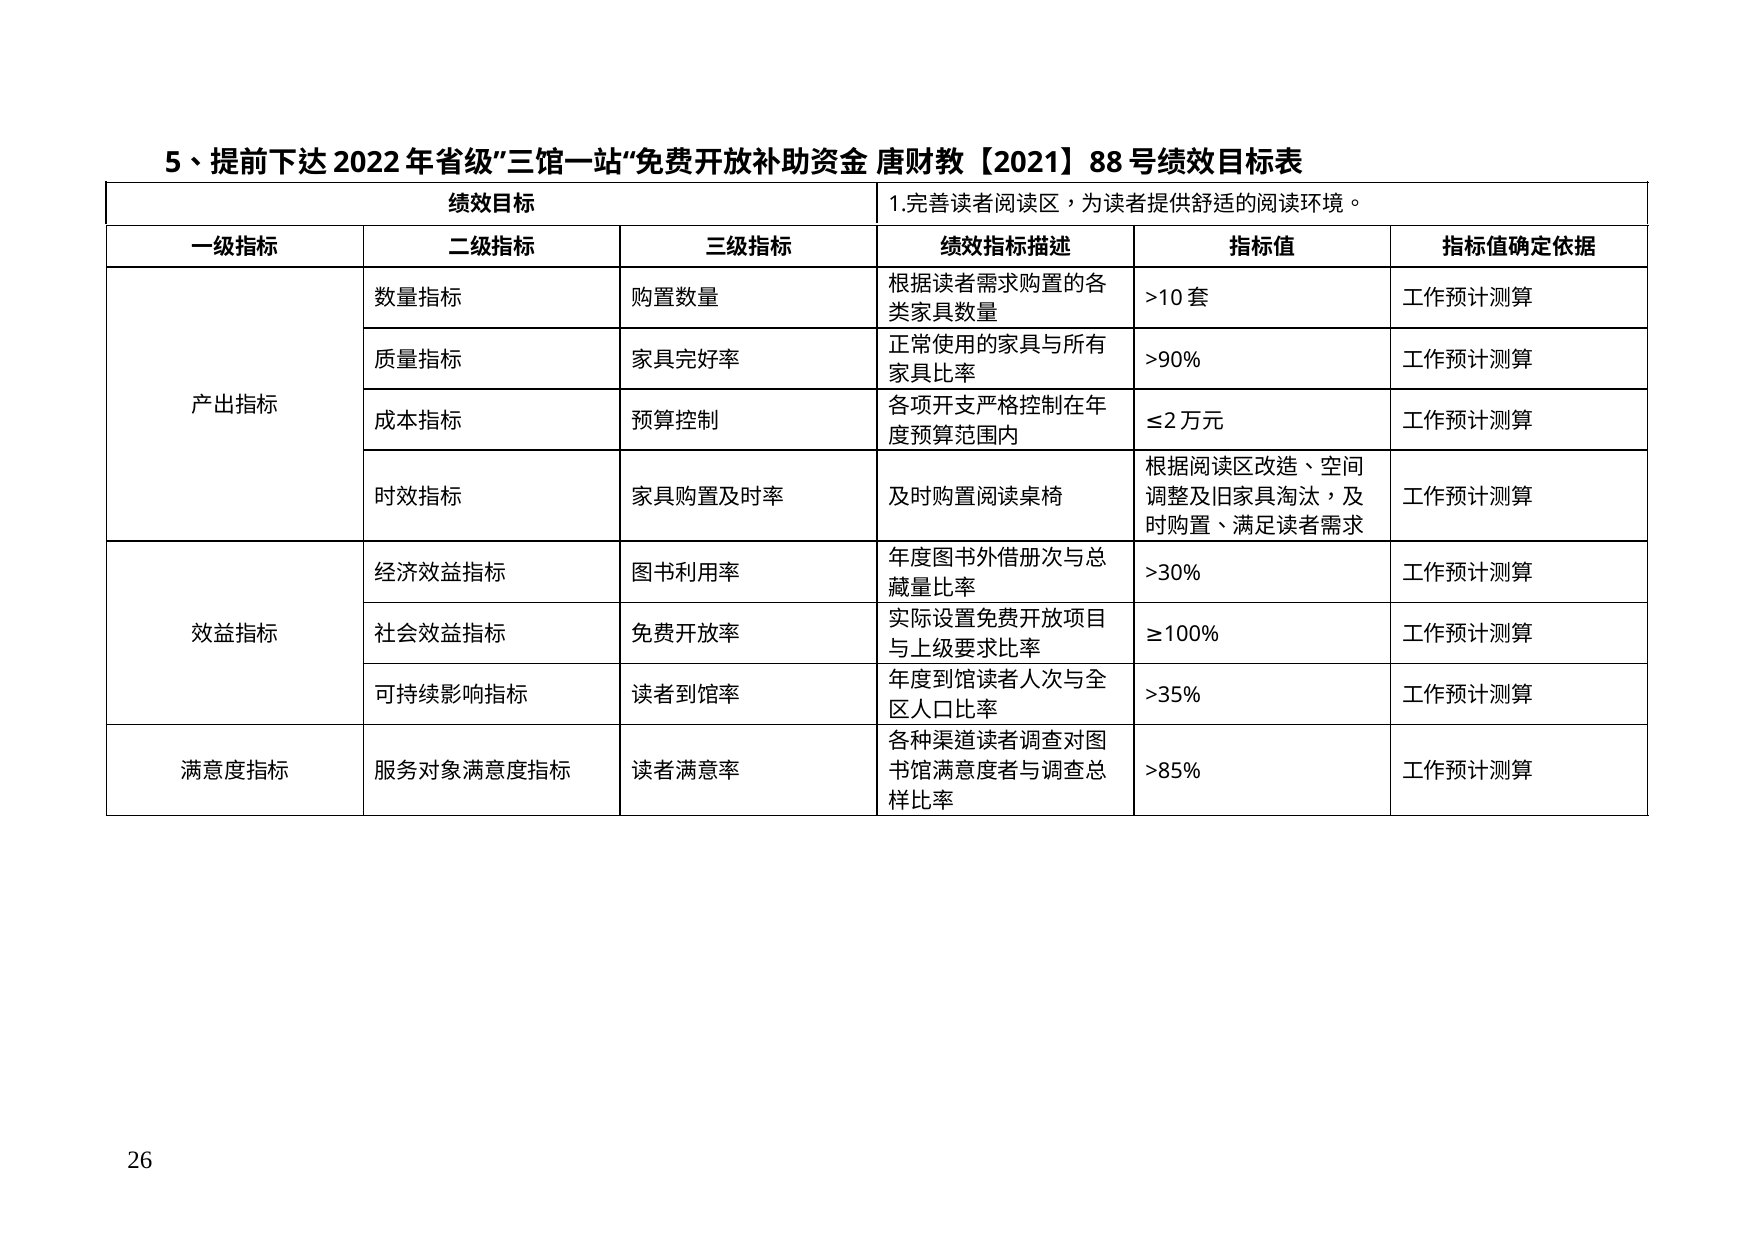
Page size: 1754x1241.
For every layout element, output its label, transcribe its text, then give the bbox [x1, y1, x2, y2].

table_cell 读者满意率 [621, 725, 876, 815]
table_header 指标值确定依据 [1391, 226, 1647, 266]
table_cell 成本指标 [364, 390, 619, 449]
table_cell >35% [1135, 664, 1390, 724]
table_cell 年度到馆读者人次与全区人口比率 [878, 664, 1133, 724]
table_cell 及时购置阅读桌椅 [878, 451, 1133, 540]
table_cell 图书利用率 [621, 542, 876, 601]
table_cell >85% [1135, 725, 1390, 815]
table_cell 工作预计测算 [1391, 725, 1647, 815]
table_cell 数量指标 [364, 268, 619, 327]
table_header 三级指标 [621, 226, 876, 266]
table_cell 满意度指标 [107, 725, 363, 815]
table_cell 经济效益指标 [364, 542, 619, 601]
table_cell 质量指标 [364, 329, 619, 388]
table_cell ≤2万元 [1135, 390, 1390, 449]
table_cell 工作预计测算 [1391, 603, 1647, 663]
table_cell 工作预计测算 [1391, 542, 1647, 601]
table_cell ≥100% [1135, 603, 1390, 663]
table_cell 各项开支严格控制在年度预算范围内 [878, 390, 1133, 449]
table_cell 各种渠道读者调查对图书馆满意度者与调查总样比率 [878, 725, 1133, 815]
table_cell 读者到馆率 [621, 664, 876, 724]
table_cell 工作预计测算 [1391, 329, 1647, 388]
table_header 指标值 [1135, 226, 1390, 266]
table_cell 年度图书外借册次与总藏量比率 [878, 542, 1133, 601]
table_cell 可持续影响指标 [364, 664, 619, 724]
table_cell 实际设置免费开放项目与上级要求比率 [878, 603, 1133, 663]
table_cell 根据阅读区改造、空间调整及旧家具淘汰，及时购置、满足读者需求 [1135, 451, 1390, 540]
text 5、提前下达2022年省级”三馆一站“免费开放补助资金 唐财教【2021】88号绩效目标表 [106, 142, 1648, 181]
table_cell 工作预计测算 [1391, 268, 1647, 327]
table_header 绩效指标描述 [878, 226, 1133, 266]
table_cell 正常使用的家具与所有家具比率 [878, 329, 1133, 388]
table_cell 社会效益指标 [364, 603, 619, 663]
table_cell 产出指标 [107, 268, 363, 540]
table_cell 免费开放率 [621, 603, 876, 663]
table_cell 预算控制 [621, 390, 876, 449]
table_header 绩效目标 [107, 183, 876, 223]
table_cell >30% [1135, 542, 1390, 601]
table_header 二级指标 [364, 226, 619, 266]
table_header 1.完善读者阅读区，为读者提供舒适的阅读环境。 [878, 183, 1647, 223]
table_cell 时效指标 [364, 451, 619, 540]
table_cell 工作预计测算 [1391, 664, 1647, 724]
table_cell 工作预计测算 [1391, 451, 1647, 540]
table_cell 购置数量 [621, 268, 876, 327]
table_cell 服务对象满意度指标 [364, 725, 619, 815]
table_cell 家具购置及时率 [621, 451, 876, 540]
table_cell >90% [1135, 329, 1390, 388]
table_cell >10套 [1135, 268, 1390, 327]
table_cell 工作预计测算 [1391, 390, 1647, 449]
table_cell 家具完好率 [621, 329, 876, 388]
table_header 一级指标 [107, 226, 363, 266]
table_cell 效益指标 [107, 542, 363, 724]
table_cell 根据读者需求购置的各类家具数量 [878, 268, 1133, 327]
